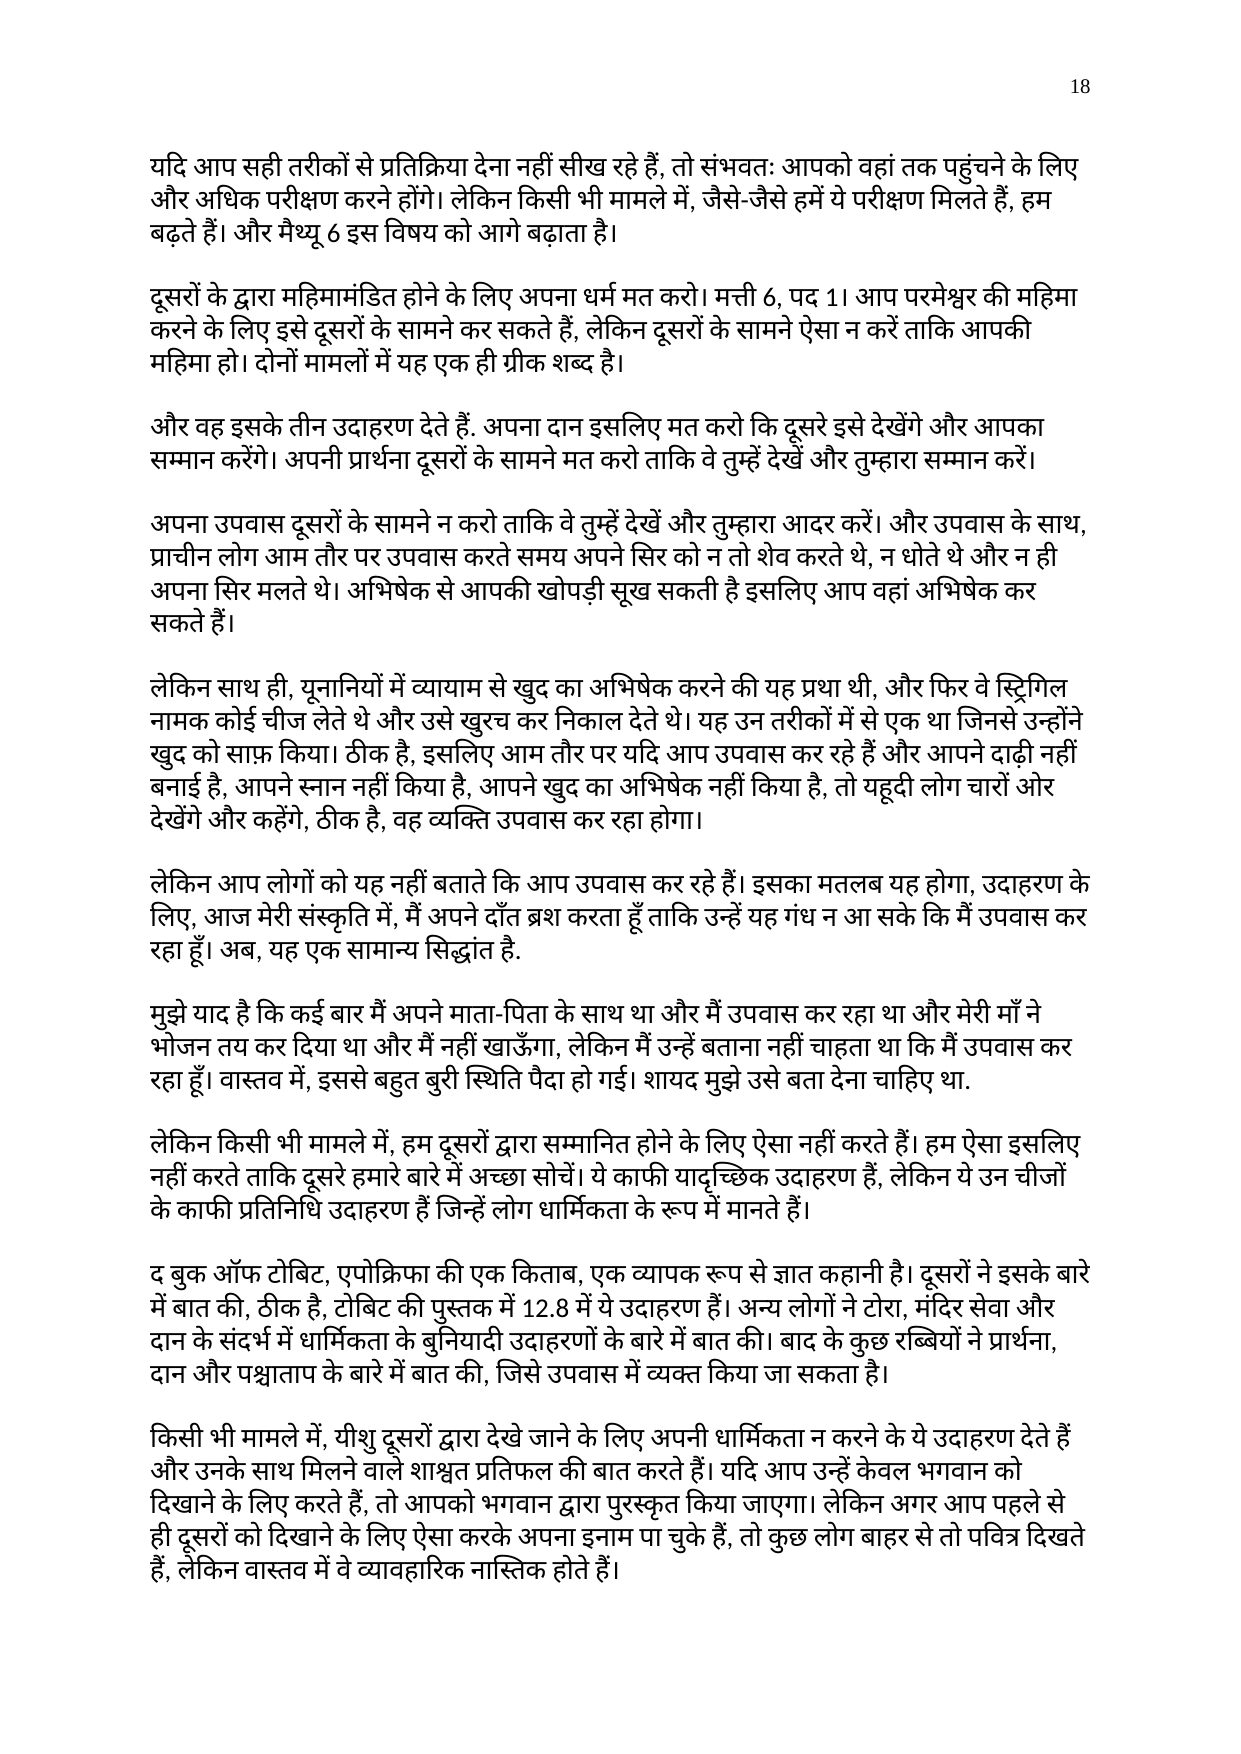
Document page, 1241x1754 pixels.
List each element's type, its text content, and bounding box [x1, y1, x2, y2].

text और वह इसके तीन उदाहरण देते हैं. अपना दान इसलिए मत करो कि दूसरे इसे देखेंगे और आपका सम्मान करेंगे। अपनी प्रार्थना दूसरों के सामने मत करो ताकि वे तुम्हें देखें और तुम्हारा सम्मान करें। [150, 410, 1090, 476]
text दूसरों के द्वारा महिमामंडित होने के लिए अपना धर्म मत करो। मत्ती 6, पद 1। आप परमेश्वर की महिमा करने के लिए इसे दूसरों के सामने कर सकते हैं, लेकिन दूसरों के सामने ऐसा न करें ताकि आपकी महिमा हो। दोनों मामलों में यह एक ही ग्रीक शब्द है। [150, 280, 1090, 379]
text मुझे याद है कि कई बार मैं अपने माता-पिता के साथ था और मैं उपवास कर रहा था और मेरी माँ ने भोजन तय कर दिया था और मैं नहीं खाऊँगा, लेकिन मैं उन्हें बताना नहीं चाहता था कि मैं उपवास कर रहा हूँ। वास्तव में, इससे बहुत बुरी स्थिति पैदा हो गई। शायद मुझे उसे बता देना चाहिए था. [150, 997, 1090, 1096]
text लेकिन आप लोगों को यह नहीं बताते कि आप उपवास कर रहे हैं। इसका मतलब यह होगा, उदाहरण के लिए, आज मेरी संस्कृति में, मैं अपने दाँत ब्रश करता हूँ ताकि उन्हें यह गंध न आ सके कि मैं उपवास कर रहा हूँ। अब, यह एक सामान्य सिद्धांत है. [150, 867, 1090, 966]
text यदि आप सही तरीकों से प्रतिक्रिया देना नहीं सीख रहे हैं, तो संभवतः आपको वहां तक पहुंचने के लिए और अधिक परीक्षण करने होंगे। लेकिन किसी भी मामले में, जैसे-जैसे हमें ये परीक्षण मिलते हैं, हम बढ़ते हैं। और मैथ्यू 6 इस विषय को आगे बढ़ाता है। [150, 150, 1090, 249]
text किसी भी मामले में, यीशु दूसरों द्वारा देखे जाने के लिए अपनी धार्मिकता न करने के ये उदाहरण देते हैं और उनके साथ मिलने वाले शाश्वत प्रतिफल की बात करते हैं। यदि आप उन्हें केवल भगवान को दिखाने के लिए करते हैं, तो आपको भगवान द्वारा पुरस्कृत किया जाएगा। लेकिन अगर आप पहले से ही दूसरों को दिखाने के लिए ऐसा करके अपना इनाम पा चुके हैं, तो कुछ लोग बाहर से तो पवित्र दिखते हैं, लेकिन वास्तव में वे व्यावहारिक नास्तिक होते हैं। [150, 1421, 1090, 1586]
text द बुक ऑफ टोबिट, एपोक्रिफा की एक किताब, एक व्यापक रूप से ज्ञात कहानी है। दूसरों ने इसके बारे में बात की, ठीक है, टोबिट की पुस्तक में 12.8 में ये उदाहरण हैं। अन्य लोगों ने टोरा, मंदिर सेवा और दान के संदर्भ में धार्मिकता के बुनियादी उदाहरणों के बारे में बात की। बाद के कुछ रब्बियों ने प्रार्थना, दान और पश्चाताप के बारे में बात की, जिसे उपवास में व्यक्त किया जा सकता है। [150, 1258, 1090, 1390]
text अपना उपवास दूसरों के सामने न करो ताकि वे तुम्हें देखें और तुम्हारा आदर करें। और उपवास के साथ, प्राचीन लोग आम तौर पर उपवास करते समय अपने सिर को न तो शेव करते थे, न धोते थे और न ही अपना सिर मलते थे। अभिषेक से आपकी खोपड़ी सूख सकती है इसलिए आप वहां अभिषेक कर सकते हैं। [150, 508, 1090, 640]
text लेकिन किसी भी मामले में, हम दूसरों द्वारा सम्मानित होने के लिए ऐसा नहीं करते हैं। हम ऐसा इसलिए नहीं करते ताकि दूसरे हमारे बारे में अच्छा सोचें। ये काफी यादृच्छिक उदाहरण हैं, लेकिन ये उन चीजों के काफी प्रतिनिधि उदाहरण हैं जिन्हें लोग धार्मिकता के रूप में मानते हैं। [150, 1127, 1090, 1227]
text लेकिन साथ ही, यूनानियों में व्यायाम से खुद का अभिषेक करने की यह प्रथा थी, और फिर वे स्ट्रिगिल नामक कोई चीज लेते थे और उसे खुरच कर निकाल देते थे। यह उन तरीकों में से एक था जिनसे उन्होंने खुद को साफ़ किया। ठीक है, इसलिए आम तौर पर यदि आप उपवास कर रहे हैं और आपने दाढ़ी नहीं बनाई है, आपने स्नान नहीं किया है, आपने खुद का अभिषेक नहीं किया है, तो यहूदी लोग चारों ओर देखेंगे और कहेंगे, ठीक है, वह व्यक्ति उपवास कर रहा होगा। [150, 671, 1090, 836]
